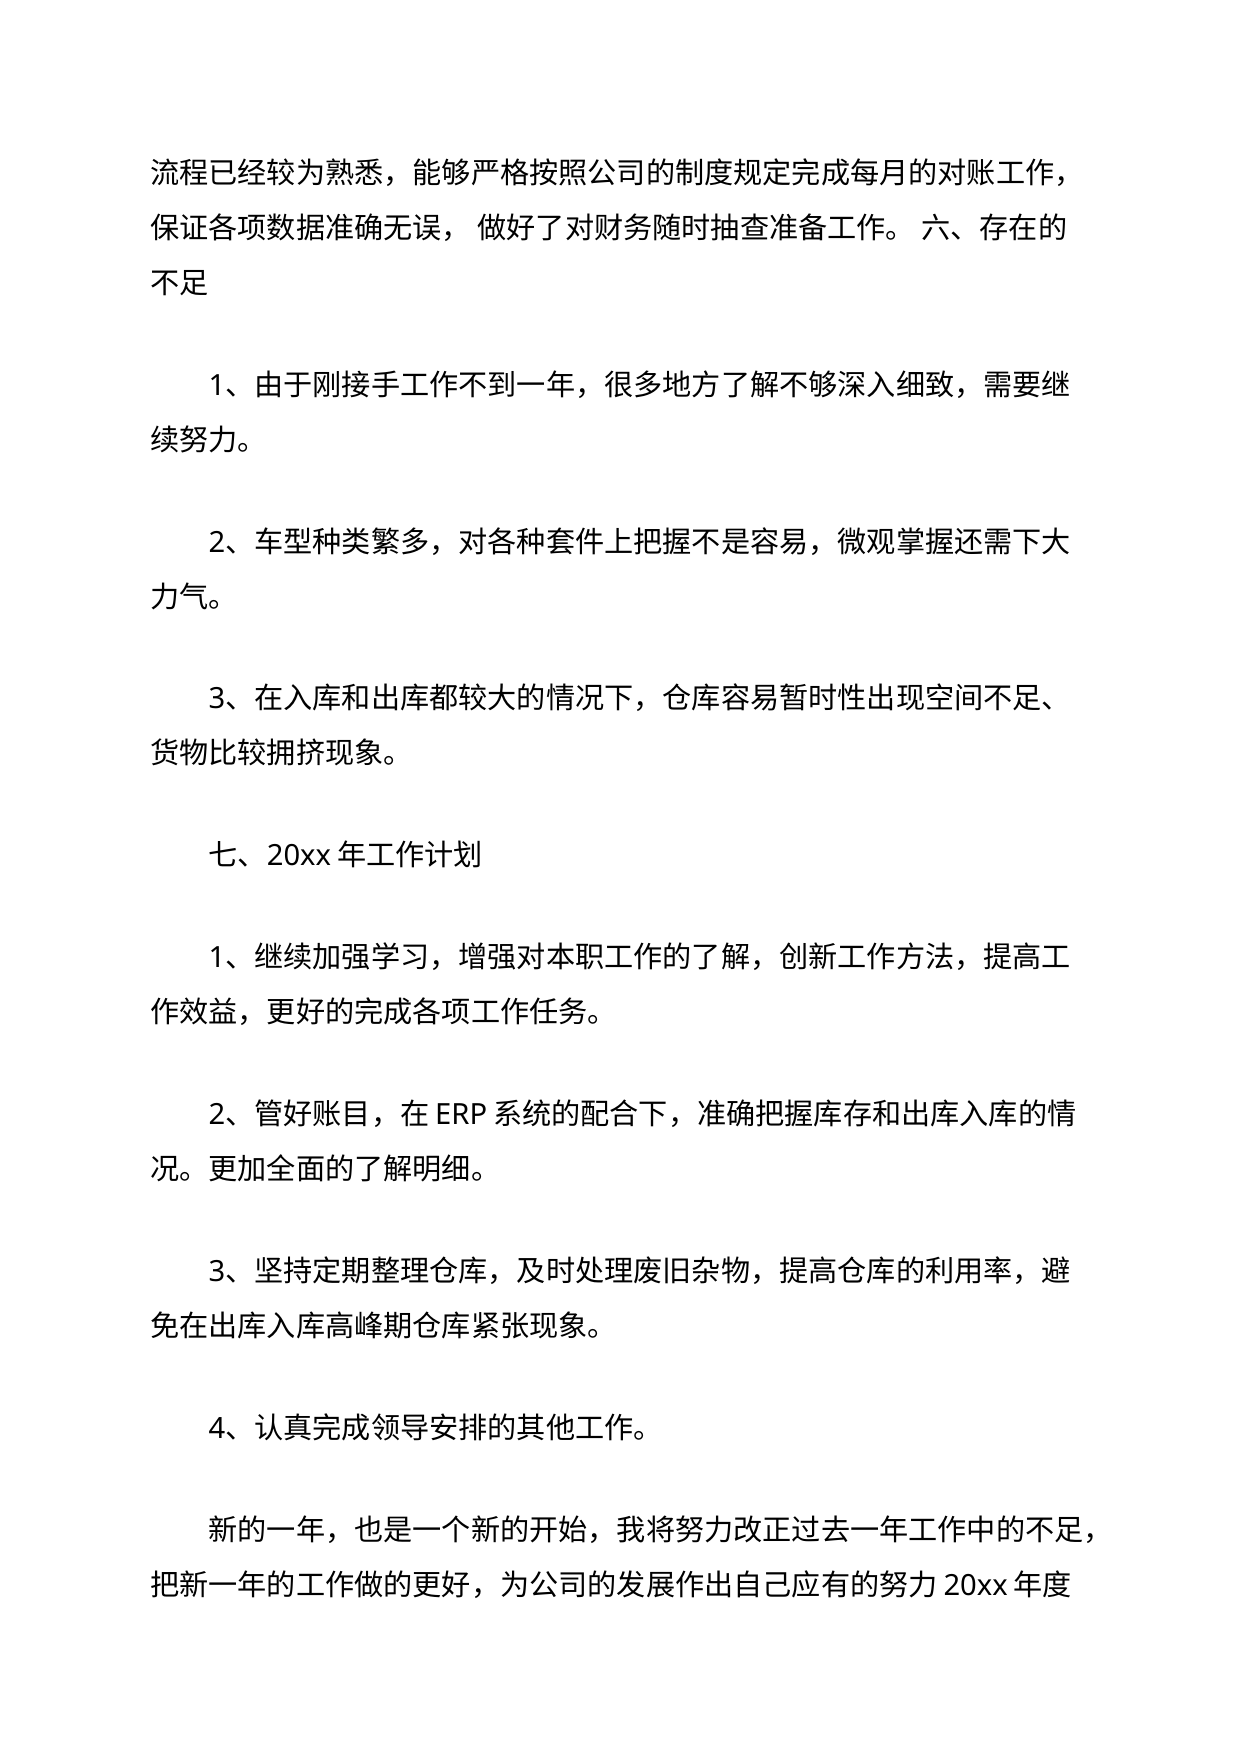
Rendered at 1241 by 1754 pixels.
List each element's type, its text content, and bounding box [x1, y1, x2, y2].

text 3、在入库和出库都较大的情况下，仓库容易暂时性出现空间不足、货物比较拥挤现象。 [150, 675, 1090, 772]
text 4、认真完成领导安排的其他工作。 [150, 1404, 1090, 1447]
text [150, 1506, 1090, 1603]
text 1、由于刚接手工作不到一年，很多地方了解不够深入细致，需要继续努力。 [150, 362, 1090, 459]
text 2、车型种类繁多，对各种套件上把握不是容易，微观掌握还需下大力气。 [150, 518, 1090, 616]
text 七、20xx年工作计划 [150, 832, 1090, 874]
text 2、管好账目，在ERP系统的配合下，准确把握库存和出库入库的情况。更加全面的了解明细。 [150, 1091, 1090, 1188]
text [150, 150, 1090, 302]
text 3、坚持定期整理仓库，及时处理废旧杂物，提高仓库的利用率，避免在出库入库高峰期仓库紧张现象。 [150, 1247, 1090, 1345]
text 1、继续加强学习，增强对本职工作的了解，创新工作方法，提高工作效益，更好的完成各项工作任务。 [150, 934, 1090, 1031]
